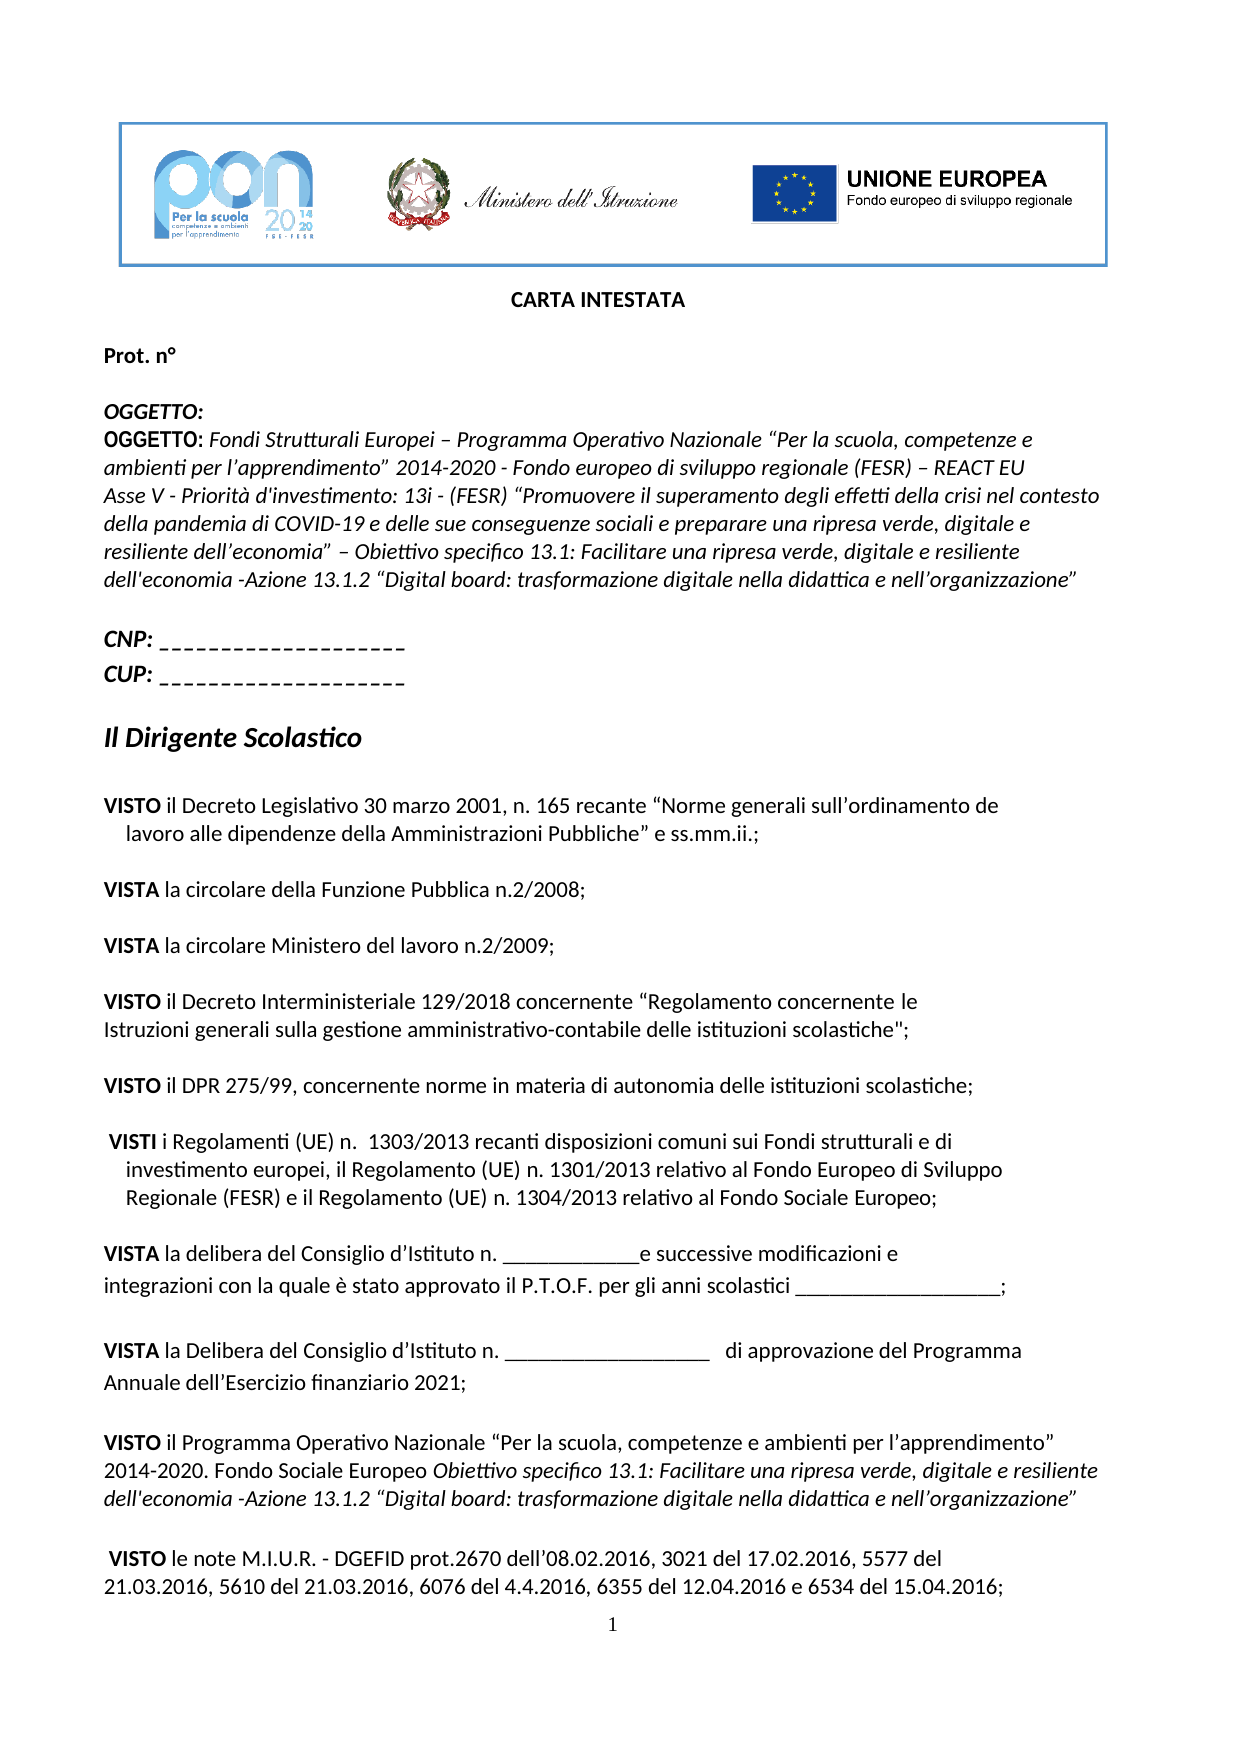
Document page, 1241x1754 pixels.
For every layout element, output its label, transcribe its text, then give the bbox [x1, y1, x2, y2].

text Istruzioni generali sulla gestione amministrativo-contabile delle istituzioni scolastiche"; [103, 1015, 1100, 1043]
text lavoro alle dipendenze della Amministrazioni Pubbliche” e ss.mm.ii.; [126, 819, 1100, 847]
text VISTA la circolare Ministero del lavoro n.2/2009; [103, 931, 1100, 959]
text OGGETTO: Fondi Strutturali Europei – Programma Operativo Nazionale “Per la scuola, competenze e ambienti per l’apprendimento” 2014-2020 - Fondo europeo di sviluppo regionale (FESR) – REACT EU [103, 425, 1122, 481]
text VISTI i Regolamenti (UE) n. 1303/2013 recanti disposizioni comuni sui Fondi strutturali e di [103, 1127, 1100, 1155]
text VISTO il DPR 275/99, concernente norme in materia di autonomia delle istituzioni scolastiche; [103, 1071, 1122, 1099]
text VISTA la Delibera del Consiglio d’Istituto n. __________________ di approvazione del Programma [103, 1336, 1122, 1364]
text Annuale dell’Esercizio finanziario 2021; [103, 1368, 1122, 1396]
text VISTA la delibera del Consiglio d’Istituto n. ____________e successive modificazioni e [103, 1239, 1122, 1267]
text VISTO le note M.I.U.R. - DGEFID prot.2670 dell’08.02.2016, 3021 del 17.02.2016, 5577 del [171, 1544, 1122, 1572]
text CUP: ____________________ [103, 658, 1122, 689]
text VISTO il Decreto Interministeriale 129/2018 concernente “Regolamento concernente le [103, 987, 1100, 1015]
picture [103, 103, 1123, 285]
text investimento europei, il Regolamento (UE) n. 1301/2013 relativo al Fondo Europeo di Sviluppo [126, 1155, 1100, 1183]
text OGGETTO: [103, 397, 1122, 425]
text 2014-2020. Fondo Sociale Europeo Obiettivo specifico 13.1: Facilitare una ripresa verde, digitale e resiliente dell'economia -Azione 13.1.2 “Digital board: trasformazione digitale nella didattica e nell’organizzazione” [103, 1456, 1122, 1512]
text Regionale (FESR) e il Regolamento (UE) n. 1304/2013 relativo al Fondo Sociale Europeo; [126, 1183, 1100, 1211]
text VISTO il Programma Operativo Nazionale “Per la scuola, competenze e ambienti per l’apprendimento” [166, 1428, 1122, 1456]
text VISTO il Decreto Legislativo 30 marzo 2001, n. 165 recante “Norme generali sull’ordinamento de [103, 791, 1100, 819]
text CARTA INTESTATA [103, 285, 1092, 313]
text Asse V - Priorità d'investimento: 13i - (FESR) “Promuovere il superamento degli effetti della crisi nel contesto della pandemia di COVID-19 e delle sue conseguenze sociali e preparare una ripresa verde, digitale e resiliente dell’economia” – Obiettivo specifico 13.1: Facilitare una ripresa verde, digitale e resiliente dell'economia -Azione 13.1.2 “Digital board: trasformazione digitale nella didattica e nell’organizzazione” [103, 481, 1122, 593]
text CNP: ____________________ [103, 623, 1122, 654]
text integrazioni con la quale è stato approvato il P.T.O.F. per gli anni scolastici __________________; [103, 1271, 1122, 1299]
text Prot. n° [103, 341, 1092, 369]
text Il Dirigente Scolastico [103, 719, 1122, 755]
text VISTA la circolare della Funzione Pubblica n.2/2008; [103, 875, 1100, 903]
text 21.03.2016, 5610 del 21.03.2016, 6076 del 4.4.2016, 6355 del 12.04.2016 e 6534 del 15.04.2016; [103, 1572, 1122, 1600]
